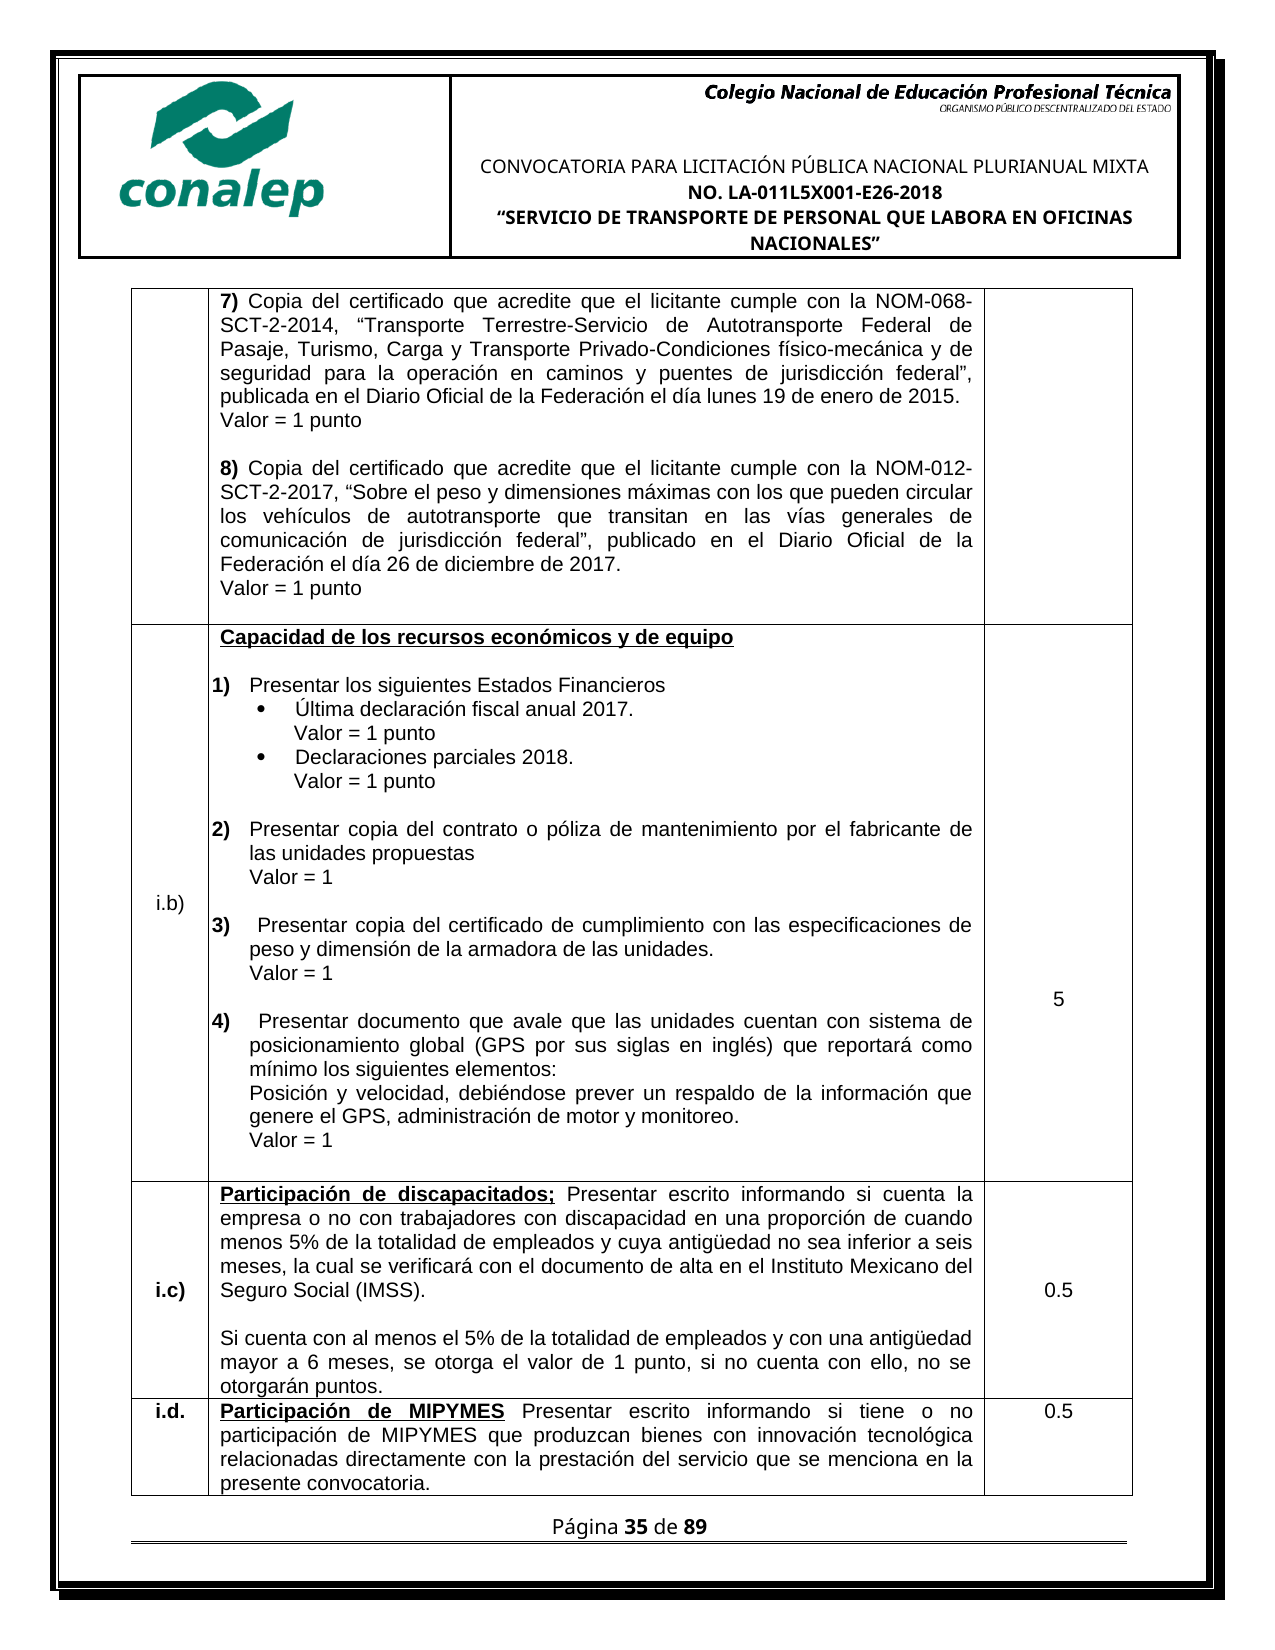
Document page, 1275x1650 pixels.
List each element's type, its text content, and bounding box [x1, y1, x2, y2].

table_cell Participación de discapacitados; Presentar escrito informando si cuenta la empresa o no con trabajadores con discapacidad en una proporción de cuando menos 5% de la totalidad de empleados y cuya antigüedad no sea inferior a seis meses, la cual se verificará con el documento de alta en el Instituto Mexicano del Seguro Social (IMSS). Si cuenta con al menos el 5% de la totalidad de empleados y con una antigüedad mayor a 6 meses, se otorga el valor de 1 punto, si no cuenta con ello, no se otorgarán puntos. [209, 1182, 984, 1398]
table_cell [132, 289, 208, 624]
table_cell Capacidad de los recursos económicos y de equipo Presentar los siguientes Estados Financieros Última declaración fiscal anual 2017. Valor = 1 punto Declaraciones parciales 2018. Valor = 1 punto Presentar copia del contrato o póliza de mantenimiento por el fabricante de las unidades propuestas Valor = 1 Presentar copia del certificado de cumplimiento con las especificaciones de peso y dimensión de la armadora de las unidades. Valor = 1 Presentar documento que avale que las unidades cuentan con sistema de posicionamiento global (GPS por sus siglas en inglés) que reportará como mínimo los siguientes elementos: Posición y velocidad, debiéndose prever un respaldo de la información que genere el GPS, administración de motor y monitoreo. Valor = 1 [209, 625, 984, 1181]
picture [705, 84, 1171, 112]
picture [91, 77, 349, 221]
table_cell i.c) [132, 1182, 208, 1398]
table_cell 5 [985, 625, 1132, 1181]
table_cell 0.5 [985, 1182, 1132, 1398]
table_cell i.d. [132, 1399, 208, 1494]
table_cell i.b) [132, 625, 208, 1181]
table_cell 0.5 [985, 1399, 1132, 1494]
table_cell 4 [985, 289, 1132, 624]
